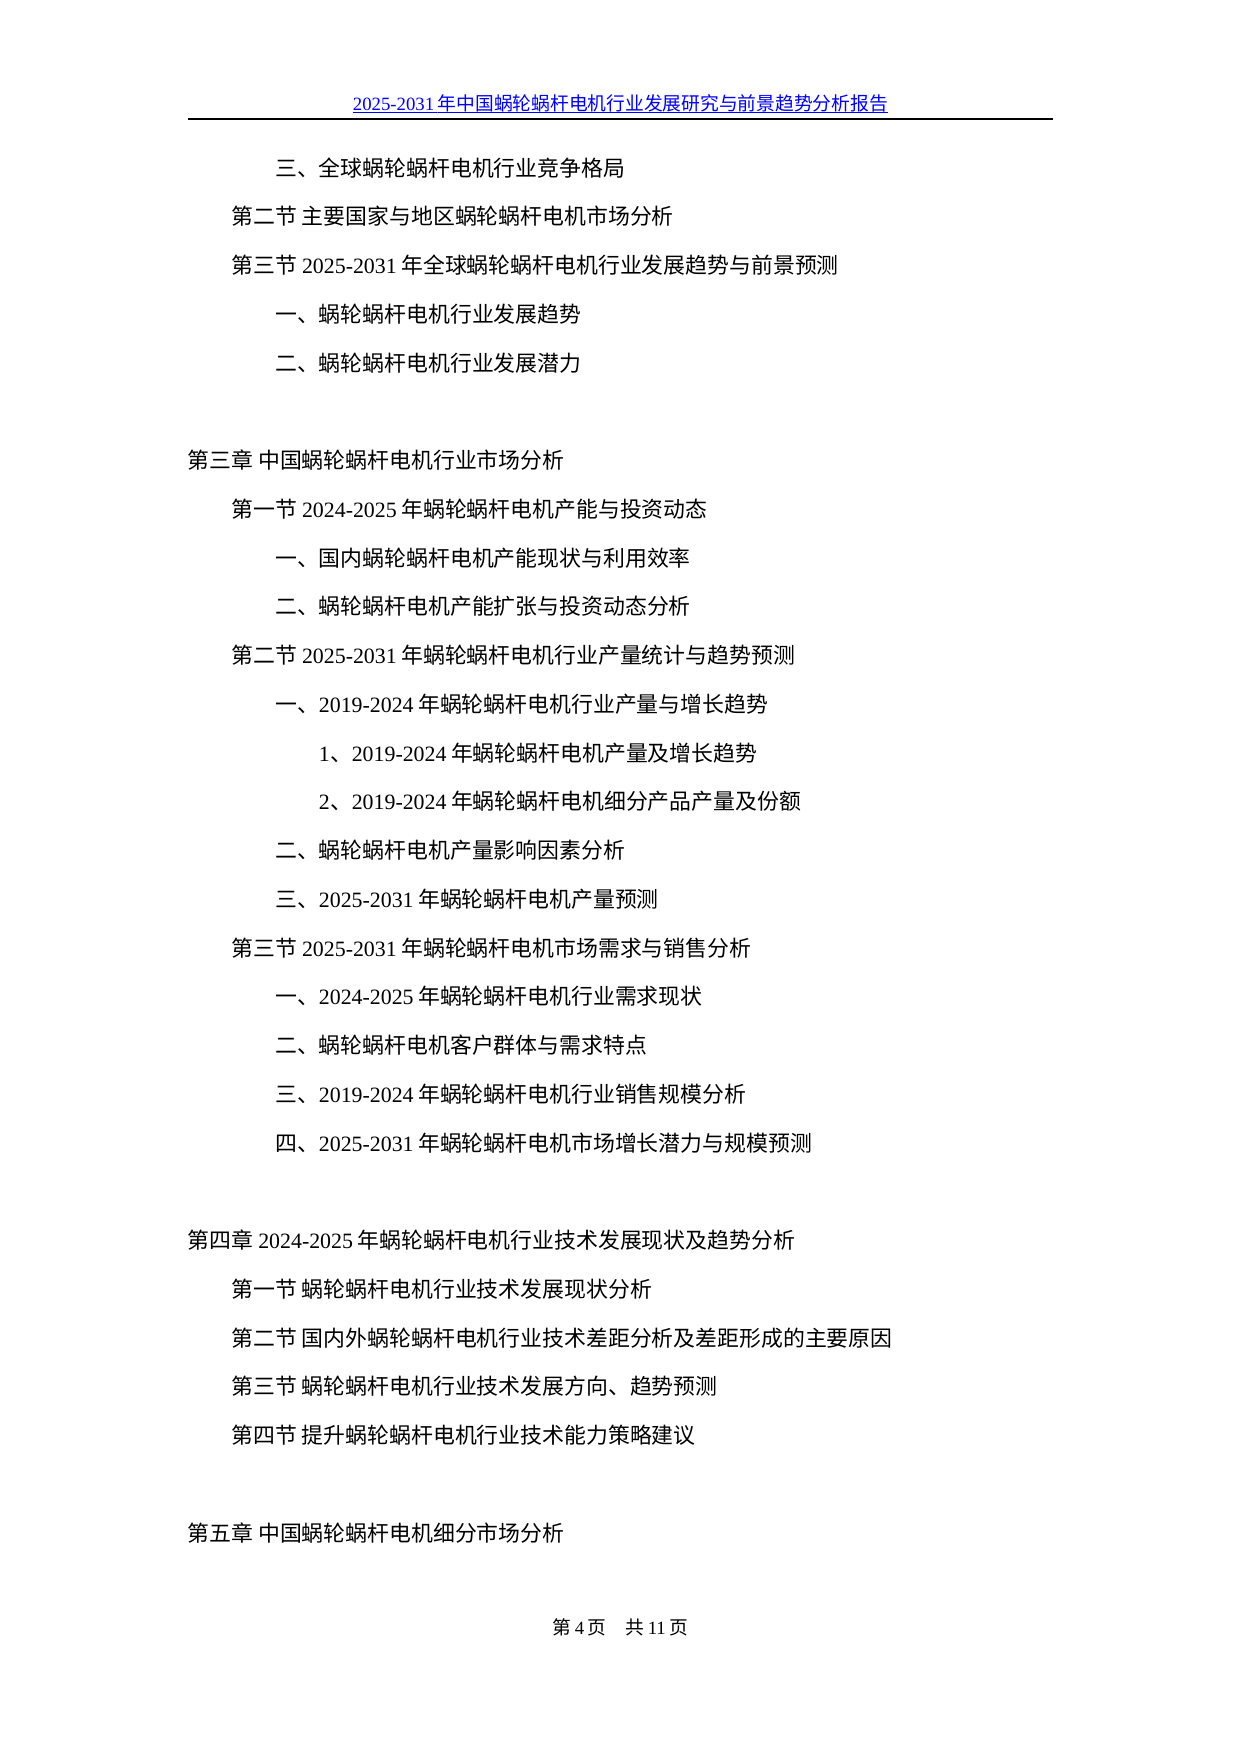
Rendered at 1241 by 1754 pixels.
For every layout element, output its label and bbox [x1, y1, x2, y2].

text [187, 150, 1053, 1548]
